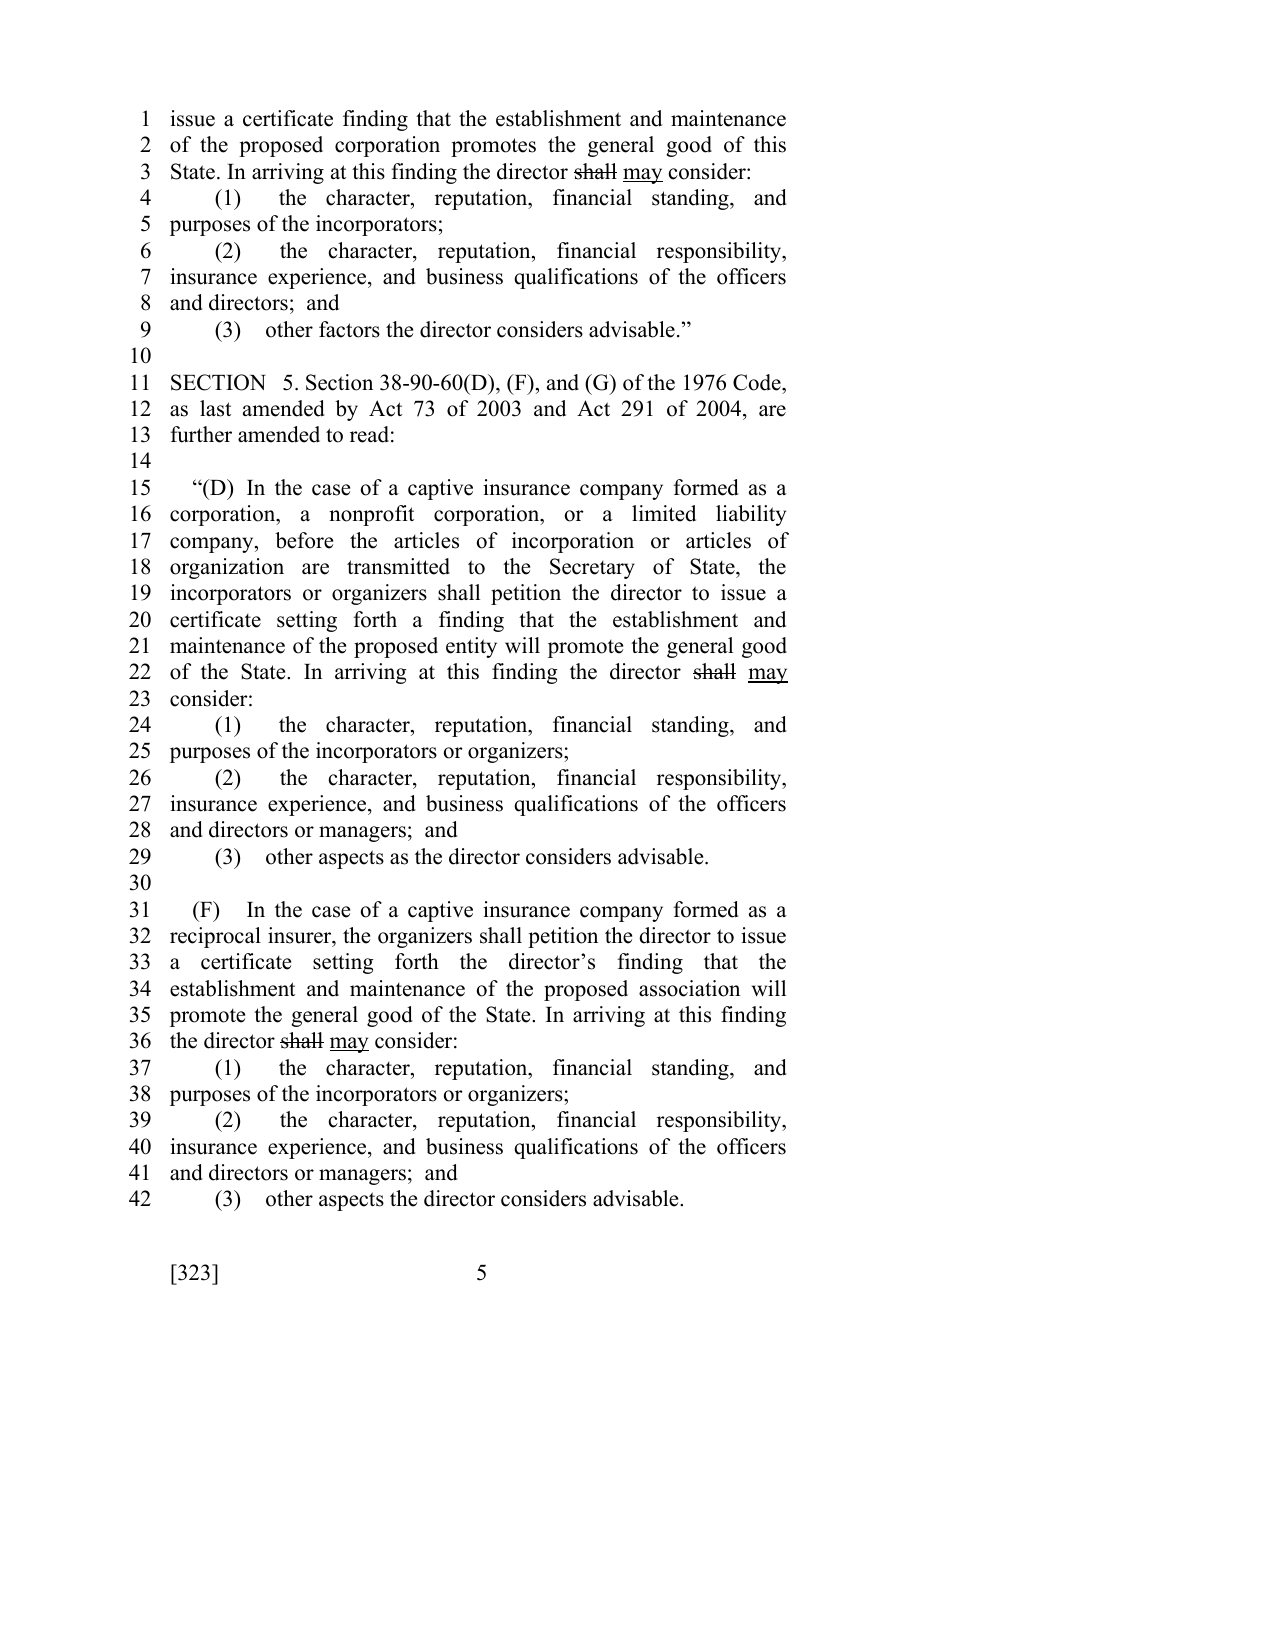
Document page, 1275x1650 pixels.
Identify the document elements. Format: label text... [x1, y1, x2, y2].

text (1) the character, reputation, financial standing, and purposes of the incorporators or organizers; [169, 1054, 787, 1106]
text (3) other factors the director considers advisable.” [169, 316, 787, 342]
text (2) the character, reputation, financial responsibility, insurance experience, and business qualifications of the officers and directors; and [169, 237, 787, 316]
text (2) the character, reputation, financial responsibility, insurance experience, and business qualifications of the officers and directors or managers; and [169, 764, 787, 843]
text (1) the character, reputation, financial standing, and purposes of the incorporators; [169, 184, 787, 237]
text (1) the character, reputation, financial standing, and purposes of the incorporators or organizers; [169, 711, 787, 764]
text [169, 105, 787, 184]
text (F) In the case of a captive insurance company formed as a reciprocal insurer, the organizers shall petition the director to issue a certificate setting forth the director’s finding that the establishment and maintenance of the proposed association will promote the general good of the State. In arriving at this finding the director shall may consider: [169, 896, 787, 1054]
text “(D) In the case of a captive insurance company formed as a corporation, a nonprofit corporation, or a limited liability company, before the articles of incorporation or articles of organization are transmitted to the Secretary of State, the incorporators or organizers shall petition the director to issue a certificate setting forth a finding that the establishment and maintenance of the proposed entity will promote the general good of the State. In arriving at this finding the director shall may consider: [169, 474, 787, 711]
text (3) other aspects the director considers advisable. [169, 1186, 787, 1212]
text (3) other aspects as the director considers advisable. [169, 843, 787, 869]
text SECTION 5. Section 38-90-60(D), (F), and (G) of the 1976 Code, as last amended by Act 73 of 2003 and Act 291 of 2004, are further amended to read: [169, 368, 787, 448]
text (2) the character, reputation, financial responsibility, insurance experience, and business qualifications of the officers and directors or managers; and [169, 1106, 787, 1186]
